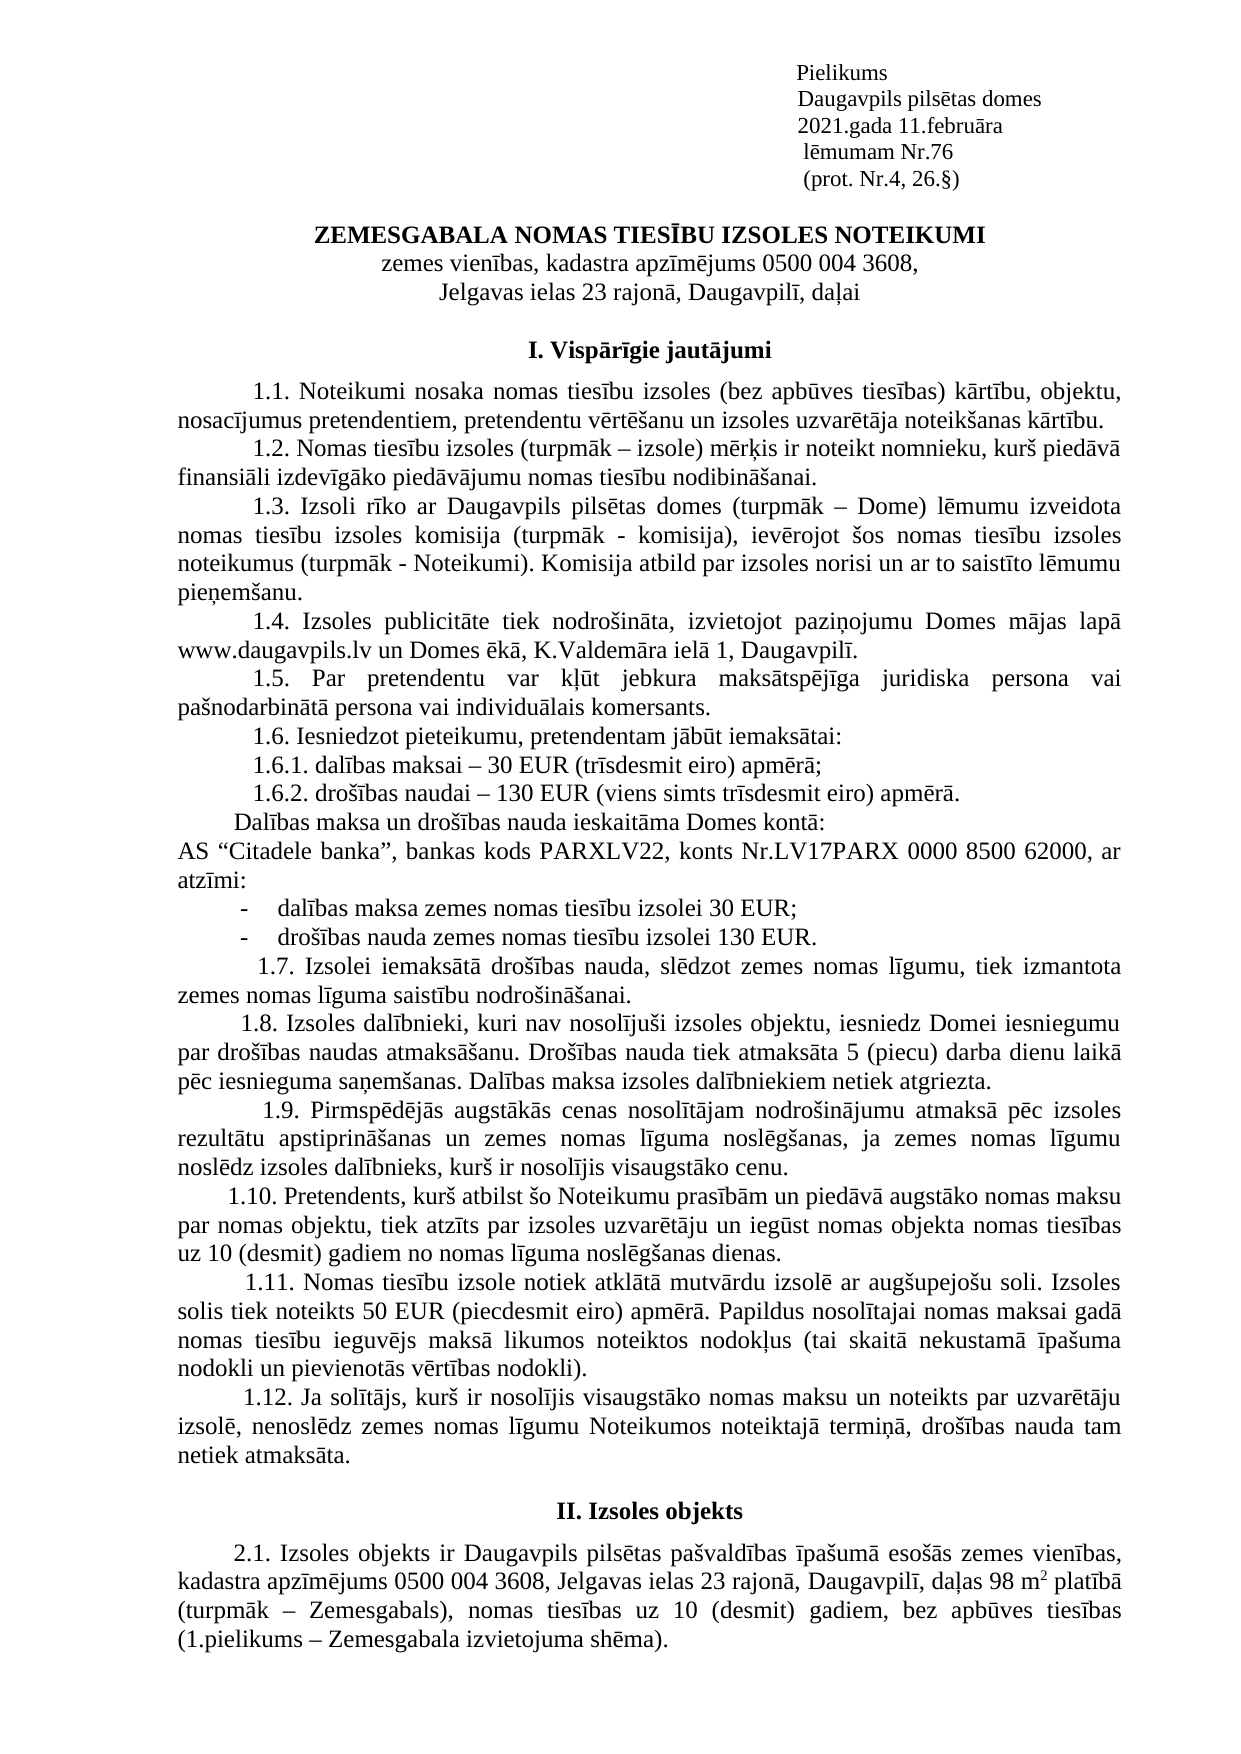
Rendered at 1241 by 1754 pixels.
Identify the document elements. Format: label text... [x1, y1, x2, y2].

text Pielikums [177, 59, 1122, 86]
list drošības nauda zemes nomas tiesību izsolei 130 EUR. [240, 922, 1122, 951]
text 1.11. Nomas tiesību izsole notiek atklātā mutvārdu izsolē ar augšupejošu soli. Izsoles solis tiek noteikts 50 EUR (piecdesmit eiro) apmērā. Papildus nosolītajai nomas maksai gadā nomas tiesību ieguvējs maksā likumos noteiktos nodokļus (tai skaitā nekustamā īpašuma nodokli un pievienotās vērtības nodokli). [177, 1267, 1122, 1382]
text zemes vienības, kadastra apzīmējums 0500 004 3608, [177, 248, 1122, 277]
text I. Vispārīgie jautājumi [177, 335, 1122, 363]
text 1.8. Izsoles dalībnieki, kuri nav nosolījuši izsoles objektu, iesniedz Domei iesniegumu par drošības naudas atmaksāšanu. Drošības nauda tiek atmaksāta 5 (piecu) darba dienu laikā pēc iesnieguma saņemšanas. Dalības maksa izsoles dalībniekiem netiek atgriezta. [177, 1008, 1122, 1095]
text Daugavpils pilsētas domes 2021.gada 11.februāra [797, 86, 1122, 138]
text AS “Citadele banka”, bankas kods PARXLV22, konts Nr.LV17PARX 0000 8500 62000, ar atzīmi: [177, 836, 1122, 893]
list dalības maksa zemes nomas tiesību izsolei 30 EUR; [240, 893, 1122, 922]
text 1.3. Izsoli rīko ar Daugavpils pilsētas domes (turpmāk – Dome) lēmumu izveidota nomas tiesību izsoles komisija (turpmāk - komisija), ievērojot šos nomas tiesību izsoles noteikumus (turpmāk - Noteikumi). Komisija atbild par izsoles norisi un ar to saistīto lēmumu pieņemšanu. [177, 491, 1122, 606]
text Dalības maksa un drošības nauda ieskaitāma Domes kontā: [177, 807, 1122, 836]
text 1.7. Izsolei iemaksātā drošības nauda, slēdzot zemes nomas līgumu, tiek izmantota zemes nomas līguma saistību nodrošināšanai. [177, 951, 1122, 1008]
text 1.1. Noteikumi nosaka nomas tiesību izsoles (bez apbūves tiesības) kārtību, objektu, nosacījumus pretendentiem, pretendentu vērtēšanu un izsoles uzvarētāja noteikšanas kārtību. [177, 376, 1122, 433]
text 1.2. Nomas tiesību izsoles (turpmāk – izsole) mērķis ir noteikt nomnieku, kurš piedāvā finansiāli izdevīgāko piedāvājumu nomas tiesību nodibināšanai. [177, 433, 1122, 491]
text 2.1. Izsoles objekts ir Daugavpils pilsētas pašvaldības īpašumā esošās zemes vienības, kadastra apzīmējums 0500 004 3608, Jelgavas ielas 23 rajonā, Daugavpilī, daļas 98 m2 platībā (turpmāk – Zemesgabals), nomas tiesības uz 10 (desmit) gadiem, bez apbūves tiesības (1.pielikums – Zemesgabala izvietojuma shēma). [177, 1538, 1122, 1653]
text Jelgavas ielas 23 rajonā, Daugavpilī, daļai [177, 277, 1122, 306]
text lēmumam Nr.76 [797, 138, 1122, 164]
text (prot. Nr.4, 26.§) [797, 164, 1122, 191]
text 1.4. Izsoles publicitāte tiek nodrošināta, izvietojot paziņojumu Domes mājas lapā www.daugavpils.lv un Domes ēkā, K.Valdemāra ielā 1, Daugavpilī. [177, 606, 1122, 663]
text 1.6. Iesniedzot pieteikumu, pretendentam jābūt iemaksātai: [177, 721, 1122, 750]
text 1.10. Pretendents, kurš atbilst šo Noteikumu prasībām un piedāvā augstāko nomas maksu par nomas objektu, tiek atzīts par izsoles uzvarētāju un iegūst nomas objekta nomas tiesības uz 10 (desmit) gadiem no nomas līguma noslēgšanas dienas. [177, 1181, 1122, 1267]
text ZEMESGABALA NOMAS TIESĪBU IZSOLES NOTEIKUMI [177, 220, 1122, 248]
text 1.5. Par pretendentu var kļūt jebkura maksātspējīga juridiska persona vai pašnodarbinātā persona vai individuālais komersants. [177, 663, 1122, 721]
text 1.6.1. dalības maksai – 30 EUR (trīsdesmit eiro) apmērā; [177, 750, 1122, 778]
text 1.9. Pirmspēdējās augstākās cenas nosolītājam nodrošinājumu atmaksā pēc izsoles rezultātu apstiprināšanas un zemes nomas līguma noslēgšanas, ja zemes nomas līgumu noslēdz izsoles dalībnieks, kurš ir nosolījis visaugstāko cenu. [177, 1095, 1122, 1181]
text 1.6.2. drošības naudai – 130 EUR (viens simts trīsdesmit eiro) apmērā. [177, 778, 1122, 807]
text 1.12. Ja solītājs, kurš ir nosolījis visaugstāko nomas maksu un noteikts par uzvarētāju izsolē, nenoslēdz zemes nomas līgumu Noteikumos noteiktajā termiņā, drošības nauda tam netiek atmaksāta. [177, 1382, 1122, 1468]
text II. Izsoles objekts [177, 1496, 1122, 1525]
